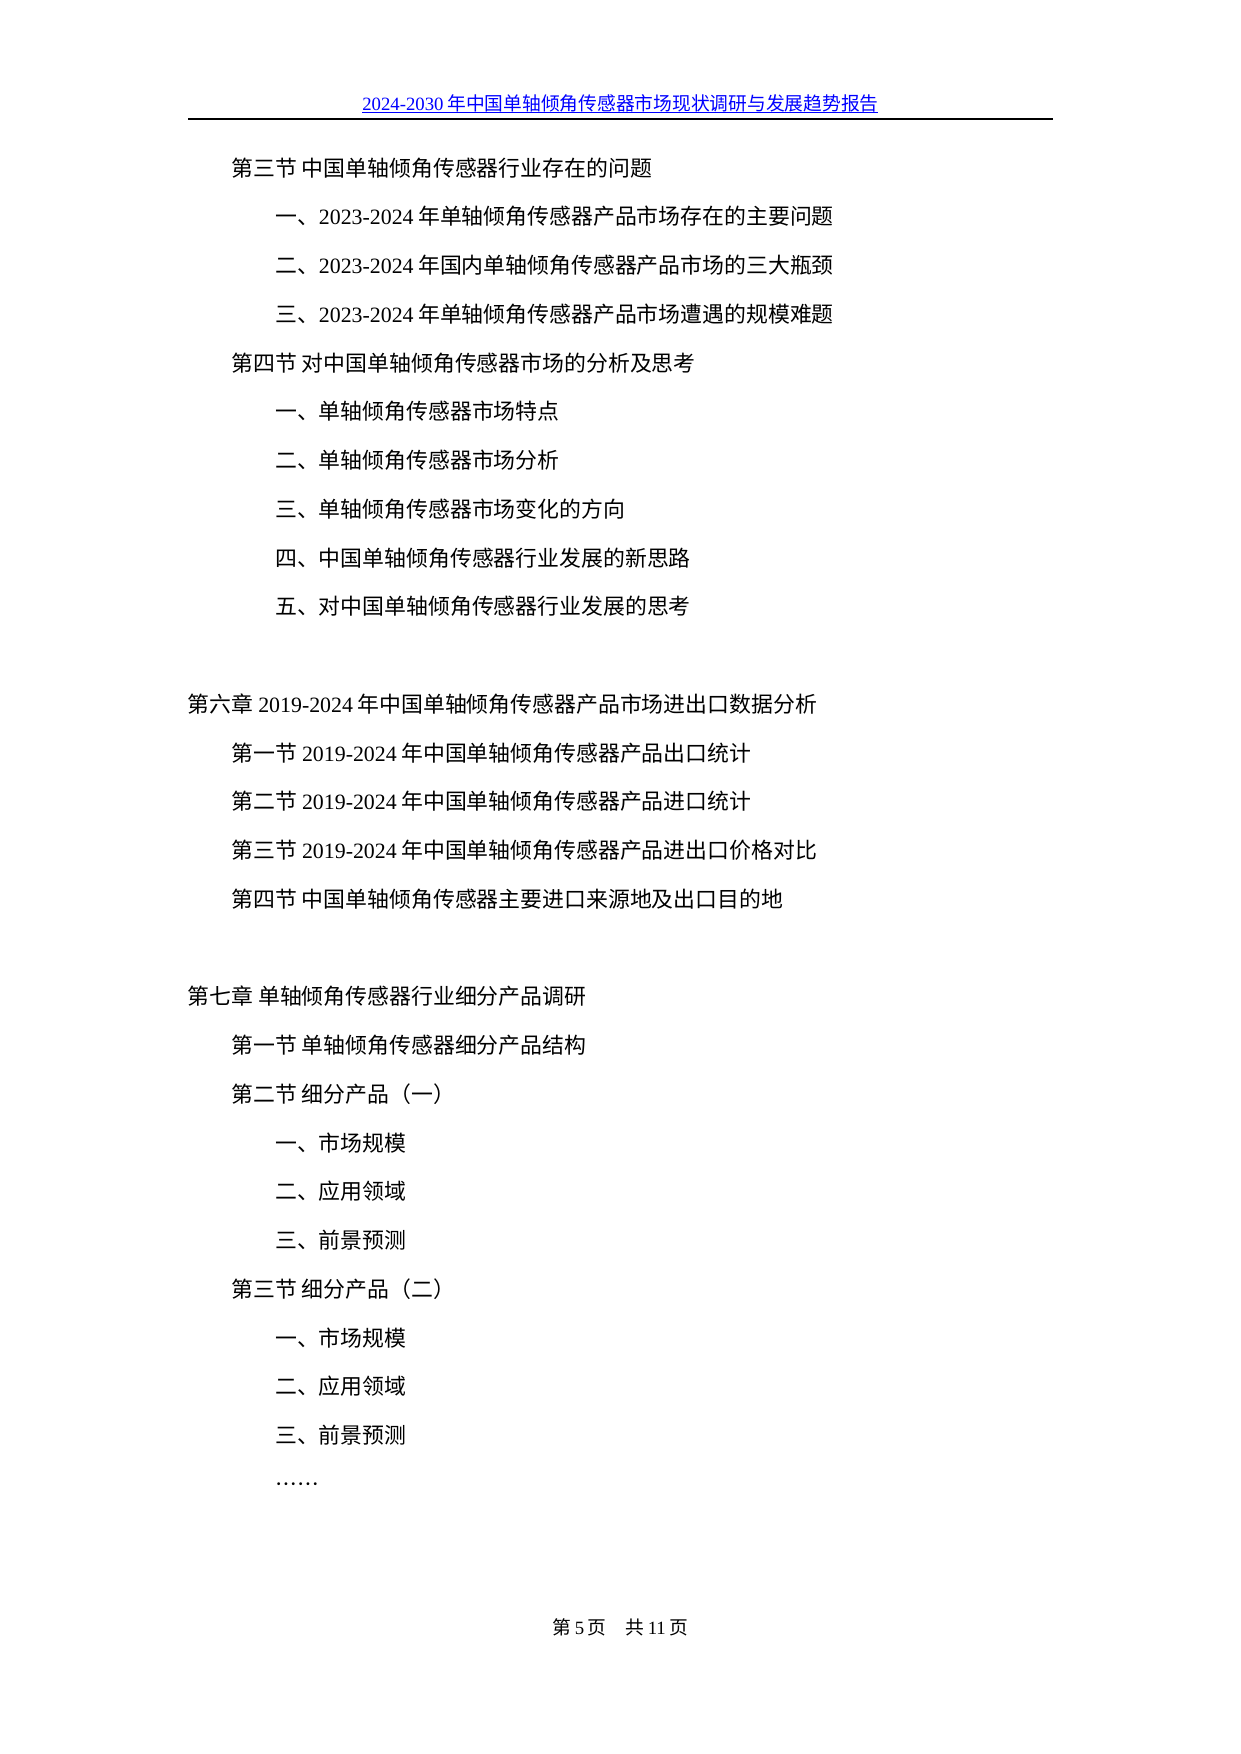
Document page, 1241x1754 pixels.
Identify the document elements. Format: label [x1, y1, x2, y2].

text [187, 150, 1053, 1499]
